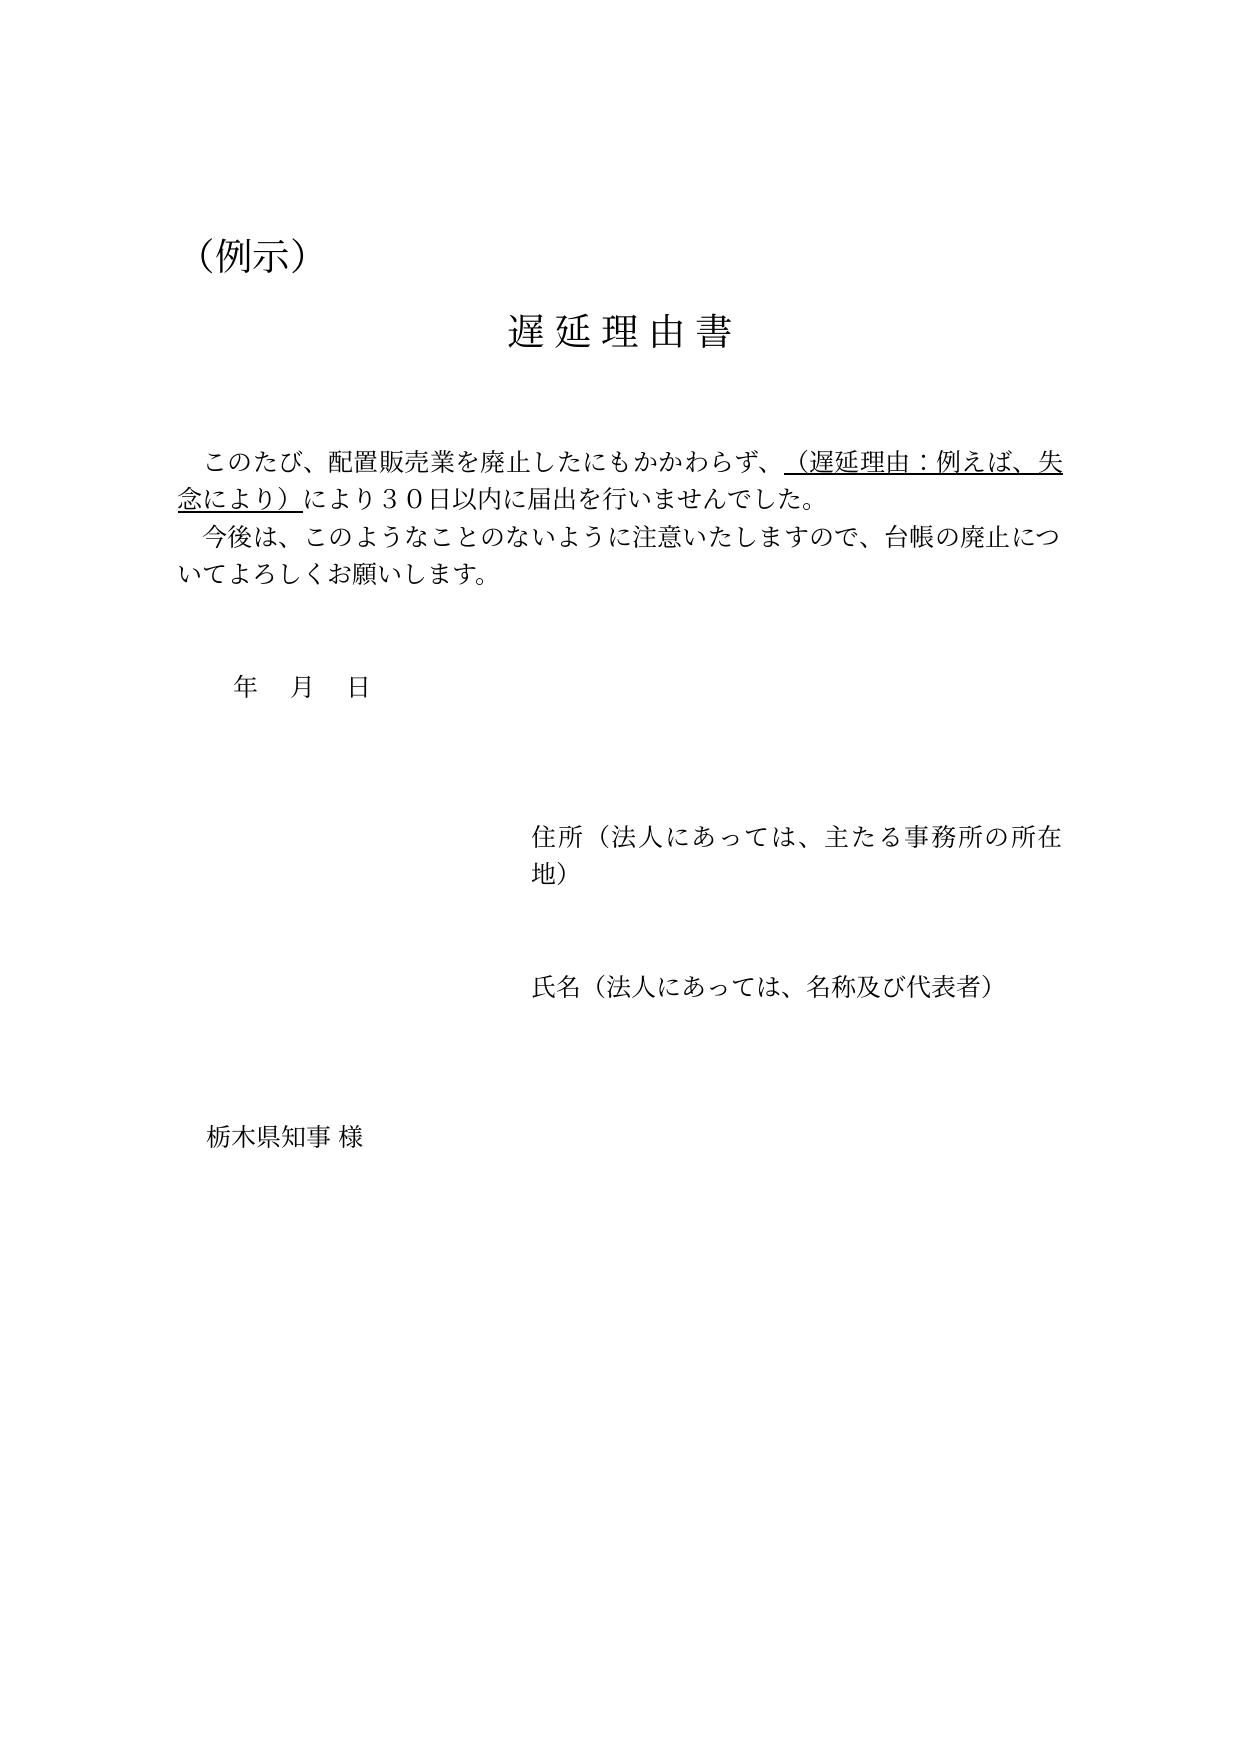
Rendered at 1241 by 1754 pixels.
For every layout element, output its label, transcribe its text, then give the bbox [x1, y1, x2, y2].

text 遅 延 理 由 書 [177, 292, 1063, 367]
text このたび、配置販売業を廃止したにもかかわらず、（遅延理由：例えば、失念により）により３０日以内に届出を行いませんでした。 [177, 442, 1063, 517]
text 年 月 日 [177, 667, 1063, 704]
text 今後は、このようなことのないように注意いたしますので、台帳の廃止についてよろしくお願いします。 [177, 517, 1063, 592]
text 住所（法人にあっては、主たる事務所の所在地） [532, 817, 1063, 892]
text （例示） [177, 217, 1063, 292]
text 栃木県知事 様 [207, 1117, 1063, 1154]
text 氏名（法人にあっては、名称及び代表者） [532, 967, 1063, 1004]
